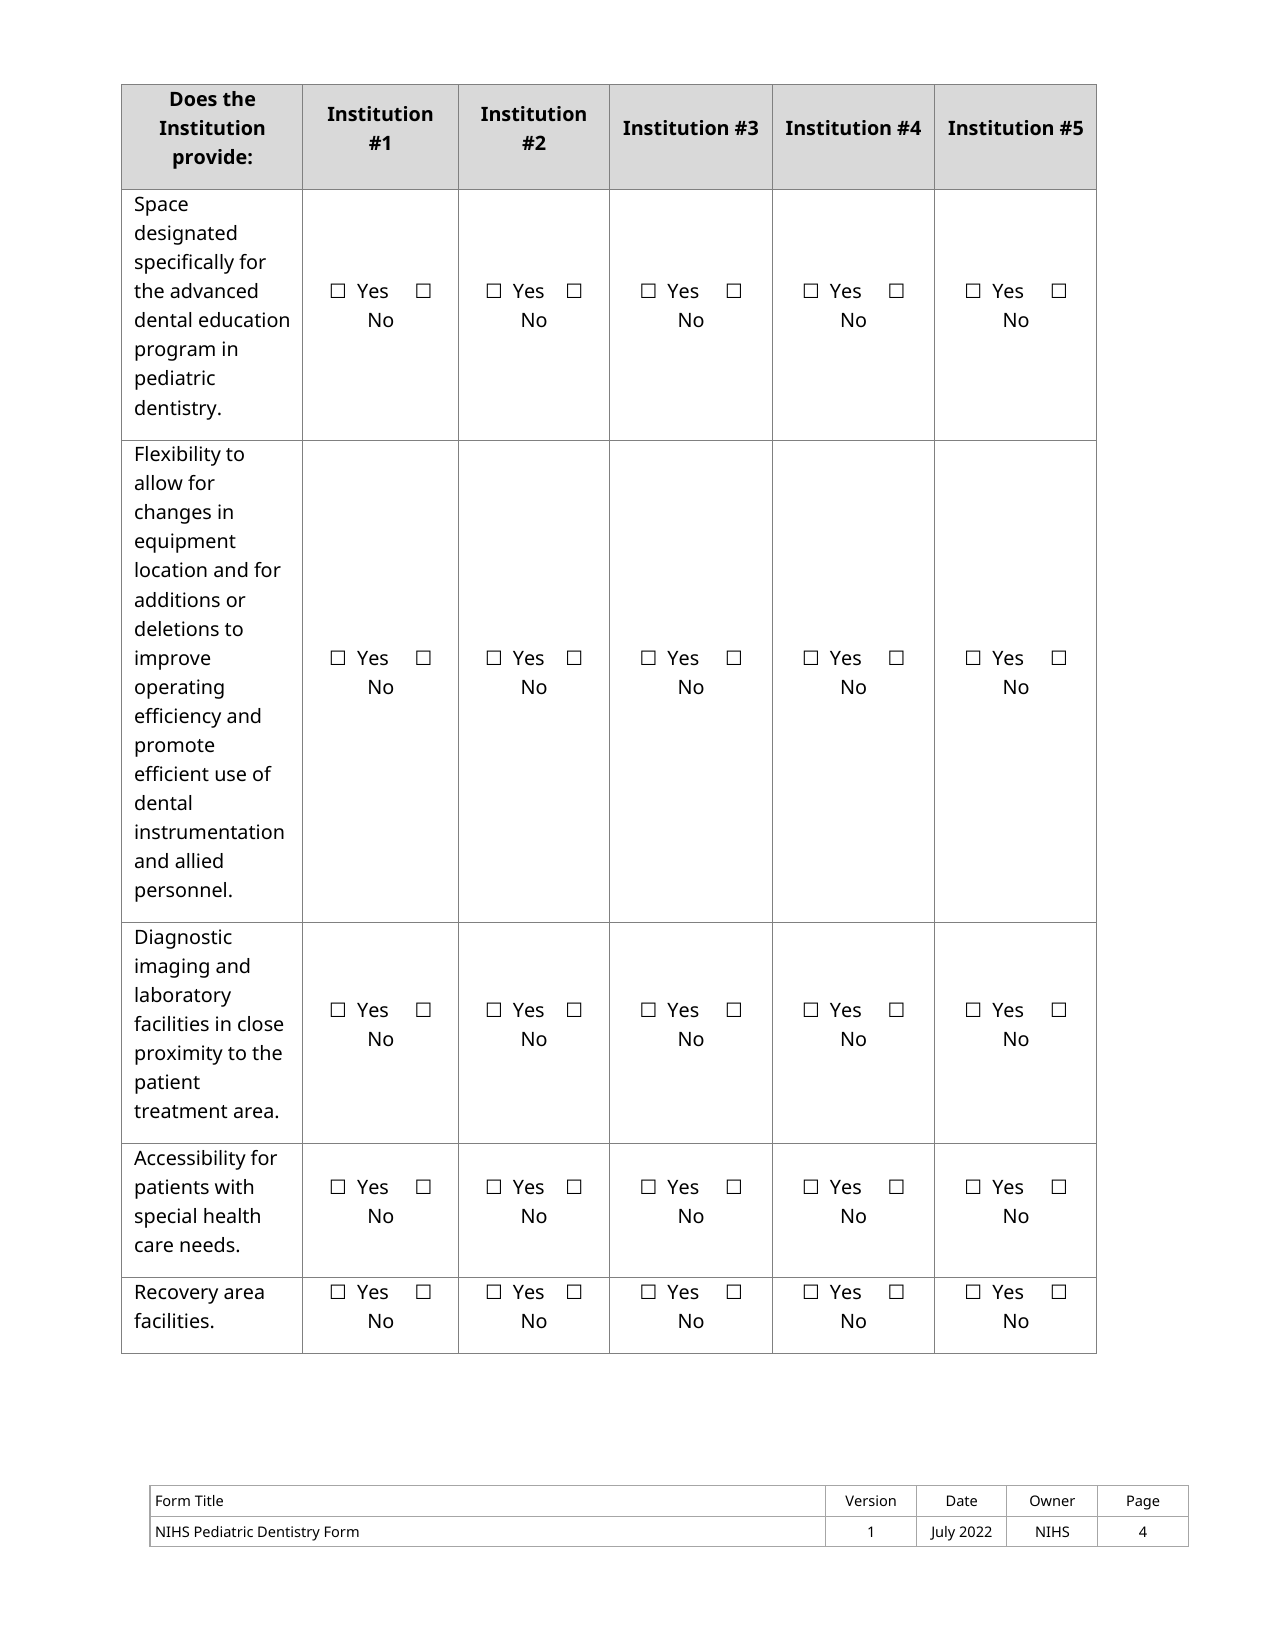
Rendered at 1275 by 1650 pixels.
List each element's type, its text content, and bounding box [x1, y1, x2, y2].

table_cell Institution #4 [773, 85, 934, 189]
table_cell Yes No [935, 190, 1096, 439]
table_cell Yes No [935, 441, 1096, 922]
table_cell Yes No [935, 1278, 1096, 1353]
table_cell Yes No [610, 923, 772, 1143]
table_cell Yes No [610, 190, 772, 439]
table_cell Yes No [459, 441, 609, 922]
table_cell Yes No [773, 441, 934, 922]
table_cell Does the Institution provide: [122, 85, 302, 189]
table_cell Yes No [773, 923, 934, 1143]
table_cell Yes No [303, 1144, 458, 1277]
table_cell Yes No [459, 1144, 609, 1277]
table_cell Institution #2 [459, 85, 609, 189]
table_cell Yes No [773, 190, 934, 439]
table_cell Accessibility for patients with special health care needs. [122, 1144, 302, 1277]
table_cell Yes No [303, 190, 458, 439]
table_cell Yes No [935, 923, 1096, 1143]
table_cell Institution #5 [935, 85, 1096, 189]
table_cell Yes No [303, 1278, 458, 1353]
table_cell Yes No [459, 190, 609, 439]
table_cell Yes No [303, 923, 458, 1143]
table_cell Yes No [610, 1278, 772, 1353]
table_cell Recovery area facilities. [122, 1278, 302, 1353]
table_cell Yes No [459, 1278, 609, 1353]
table_cell Institution #1 [303, 85, 458, 189]
table_cell Flexibility to allow for changes in equipment location and for additions or deletions to improve operating efficiency and promote efficient use of dental instrumentation and allied personnel. [122, 441, 302, 922]
table_cell Yes No [935, 1144, 1096, 1277]
table_cell Yes No [459, 923, 609, 1143]
table_cell Institution #3 [610, 85, 772, 189]
table_cell Yes No [773, 1278, 934, 1353]
table_cell Yes No [610, 441, 772, 922]
table_cell Yes No [773, 1144, 934, 1277]
table_cell Yes No [610, 1144, 772, 1277]
table_cell Yes No [303, 441, 458, 922]
table_cell Diagnostic imaging and laboratory facilities in close proximity to the patient treatment area. [122, 923, 302, 1143]
table_cell Space designated specifically for the advanced dental education program in pediatric dentistry. [122, 190, 302, 439]
